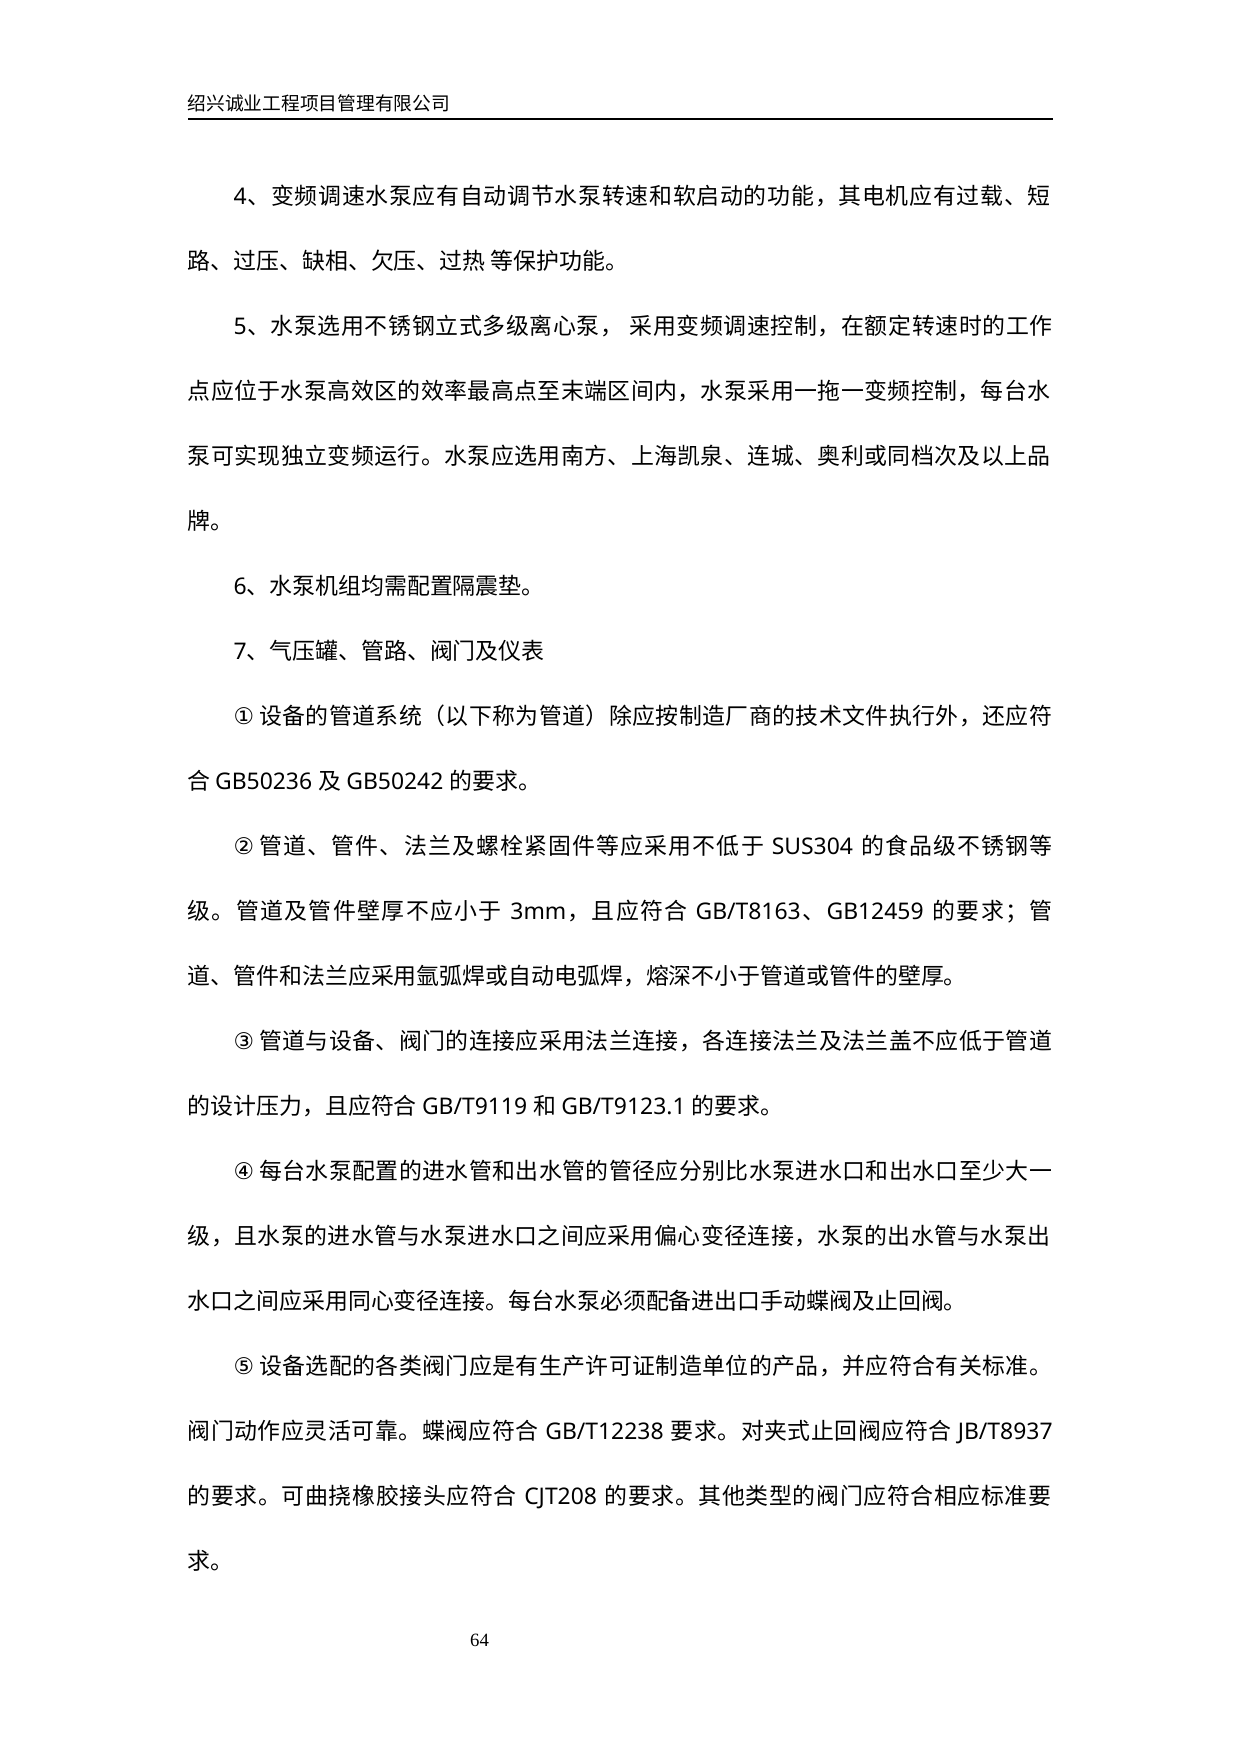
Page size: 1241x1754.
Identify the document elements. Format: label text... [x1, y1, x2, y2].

text 4、变频调速水泵应有自动调节水泵转速和软启动的功能，其电机应有过载、短路、过压、缺相、欠压、过热 等保护功能。 [187, 162, 1053, 292]
text ⑤设备选配的各类阀门应是有生产许可证制造单位的产品，并应符合有关标准。阀门动作应灵活可靠。蝶阀应符合 GB/T12238 要求。对夹式止回阀应符合 JB/T8937 的要求。可曲挠橡胶接头应符合 CJT208 的要求。其他类型的阀门应符合相应标准要求。 [187, 1332, 1053, 1592]
text ①设备的管道系统（以下称为管道）除应按制造厂商的技术文件执行外，还应符合GB50236 及 GB50242 的要求。 [187, 682, 1053, 812]
text 5、水泵选用不锈钢立式多级离心泵， 采用变频调速控制，在额定转速时的工作点应位于水泵高效区的效率最高点至末端区间内，水泵采用一拖一变频控制，每台水泵可实现独立变频运行。水泵应选用南方、上海凯泉、连城、奥利或同档次及以上品牌。 [187, 292, 1053, 552]
text ③管道与设备、阀门的连接应采用法兰连接，各连接法兰及法兰盖不应低于管道的设计压力，且应符合 GB/T9119 和 GB/T9123.1 的要求。 [187, 1007, 1053, 1137]
text 6、水泵机组均需配置隔震垫。 [187, 552, 1053, 617]
text ④每台水泵配置的进水管和出水管的管径应分别比水泵进水口和出水口至少大一级，且水泵的进水管与水泵进水口之间应采用偏心变径连接，水泵的出水管与水泵出水口之间应采用同心变径连接。每台水泵必须配备进出口手动蝶阀及止回阀。 [187, 1137, 1053, 1332]
text 7、气压罐、管路、阀门及仪表 [187, 617, 1053, 682]
text ②管道、管件、法兰及螺栓紧固件等应采用不低于 SUS304 的食品级不锈钢等级。管道及管件壁厚不应小于 3mm，且应符合 GB/T8163、GB12459 的要求；管道、管件和法兰应采用氩弧焊或自动电弧焊，熔深不小于管道或管件的壁厚。 [187, 812, 1053, 1007]
